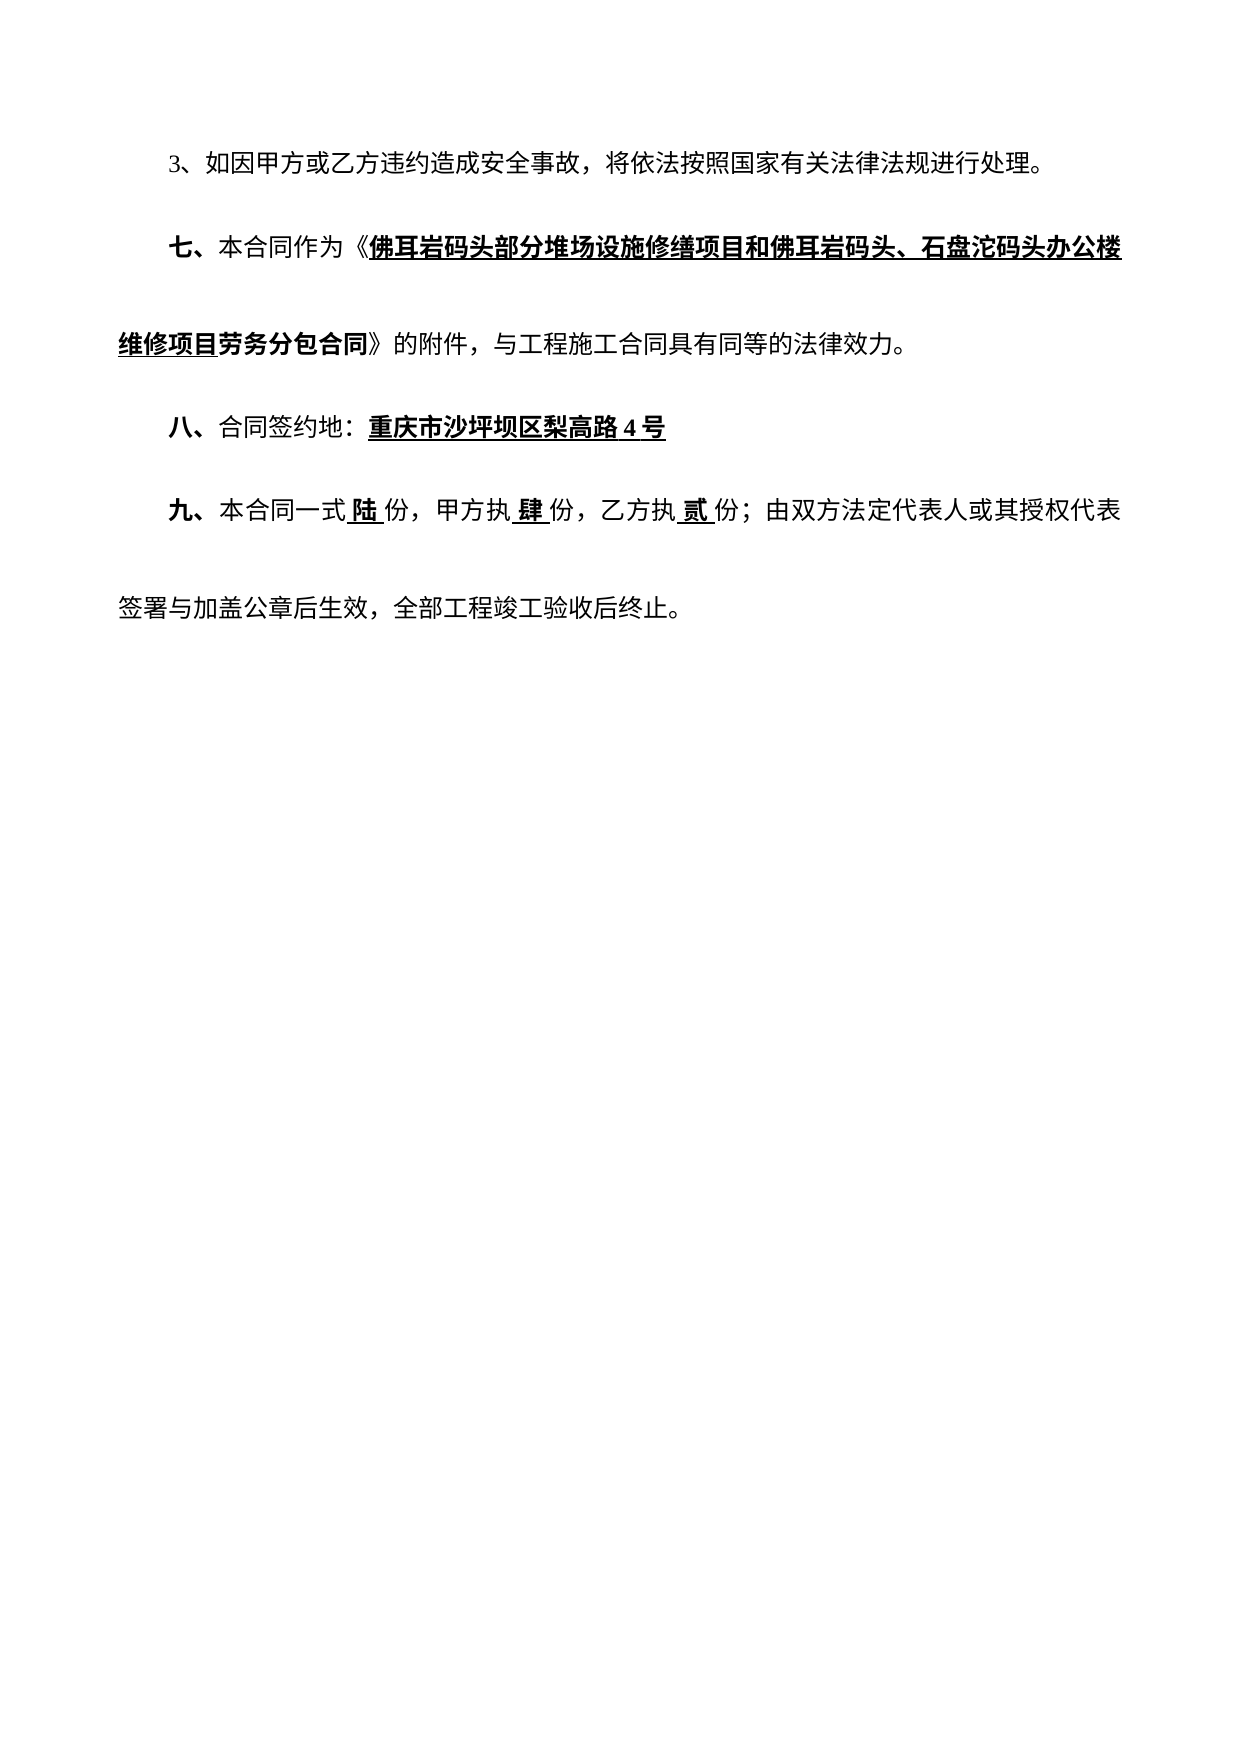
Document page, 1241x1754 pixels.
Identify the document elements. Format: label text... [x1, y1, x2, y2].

text 七、本合同作为《佛耳岩码头部分堆场设施修缮项目和佛耳岩码头、石盘沱码头办公楼维修项目劳务分包合同》的附件，与工程施工合同具有同等的法律效力。 [118, 213, 1122, 375]
text 3、如因甲方或乙方违约造成安全事故，将依法按照国家有关法律法规进行处理。 [118, 129, 1122, 194]
text 八、合同签约地：重庆市沙坪坝区梨高路4号 [118, 393, 1122, 458]
text 九、本合同一式 陆 份，甲方执 肆 份，乙方执 贰 份；由双方法定代表人或其授权代表签署与加盖公章后生效，全部工程竣工验收后终止。 [118, 476, 1122, 639]
